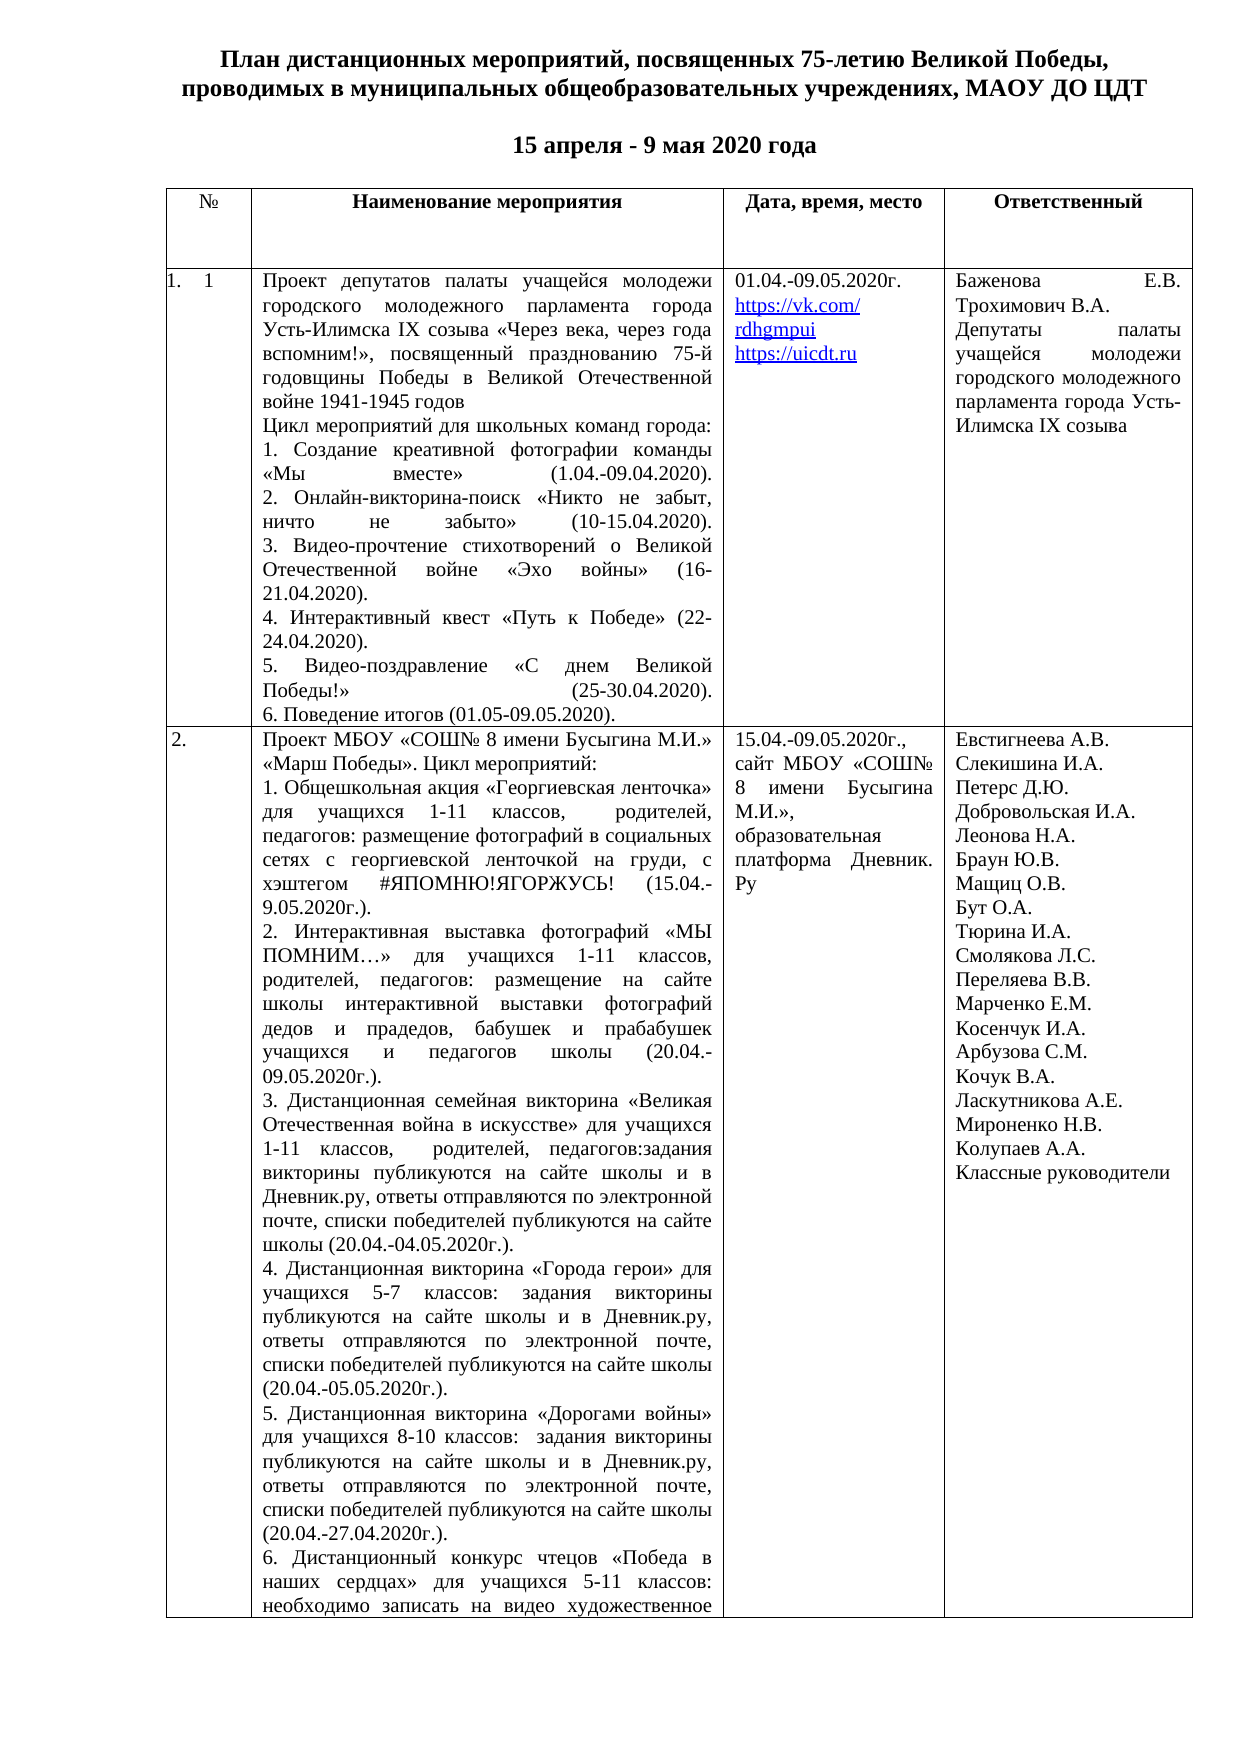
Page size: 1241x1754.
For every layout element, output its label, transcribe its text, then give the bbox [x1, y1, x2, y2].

table_cell Баженова Е.В. Трохимович В.А. Депутаты палаты учащейся молодежи городского молодежного парламента города Усть-Илимска IX созыва [945, 269, 1192, 726]
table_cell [724, 727, 944, 1617]
text 15 апреля - 9 мая 2020 года [177, 131, 1152, 159]
table_header Дата, время, место [724, 189, 944, 267]
text План дистанционных мероприятий, посвященных 75-летию Великой Победы, [177, 44, 1152, 73]
table_cell 01.04.-09.05.2020г. https://vk.com/rdhgmpui https://uicdt.ru [724, 269, 944, 726]
table_header Ответственный [945, 189, 1192, 267]
table_header № [167, 189, 251, 267]
text проводимых в муниципальных общеобразовательных учреждениях, МАОУ ДО ЦДТ [177, 73, 1152, 102]
table_cell Проект депутатов палаты учащейся молодежи городского молодежного парламента города Усть-Илимска IX созыва «Через века, через года вспомним!», посвященный празднованию 75-й годовщины Победы в Великой Отечественной войне 1941-1945 годов Цикл мероприятий для школьных команд города: 1. Создание креативной фотографии команды «Мы вместе» (1.04.-09.04.2020). 2. Онлайн-викторина-поиск «Никто не забыт, ничто не забыто» (10-15.04.2020). 3. Видео-прочтение стихотворений о Великой Отечественной войне «Эхо войны» (16-21.04.2020). 4. Интерактивный квест «Путь к Победе» (22-24.04.2020). 5. Видео-поздравление «С днем Великой Победы!» (25-30.04.2020). 6. Поведение итогов (01.05-09.05.2020). [252, 269, 723, 726]
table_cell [252, 727, 723, 1617]
table_header Наименование мероприятия [252, 189, 723, 267]
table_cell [945, 727, 1192, 1617]
table_cell 1 [167, 269, 251, 726]
table_cell [167, 727, 251, 1617]
